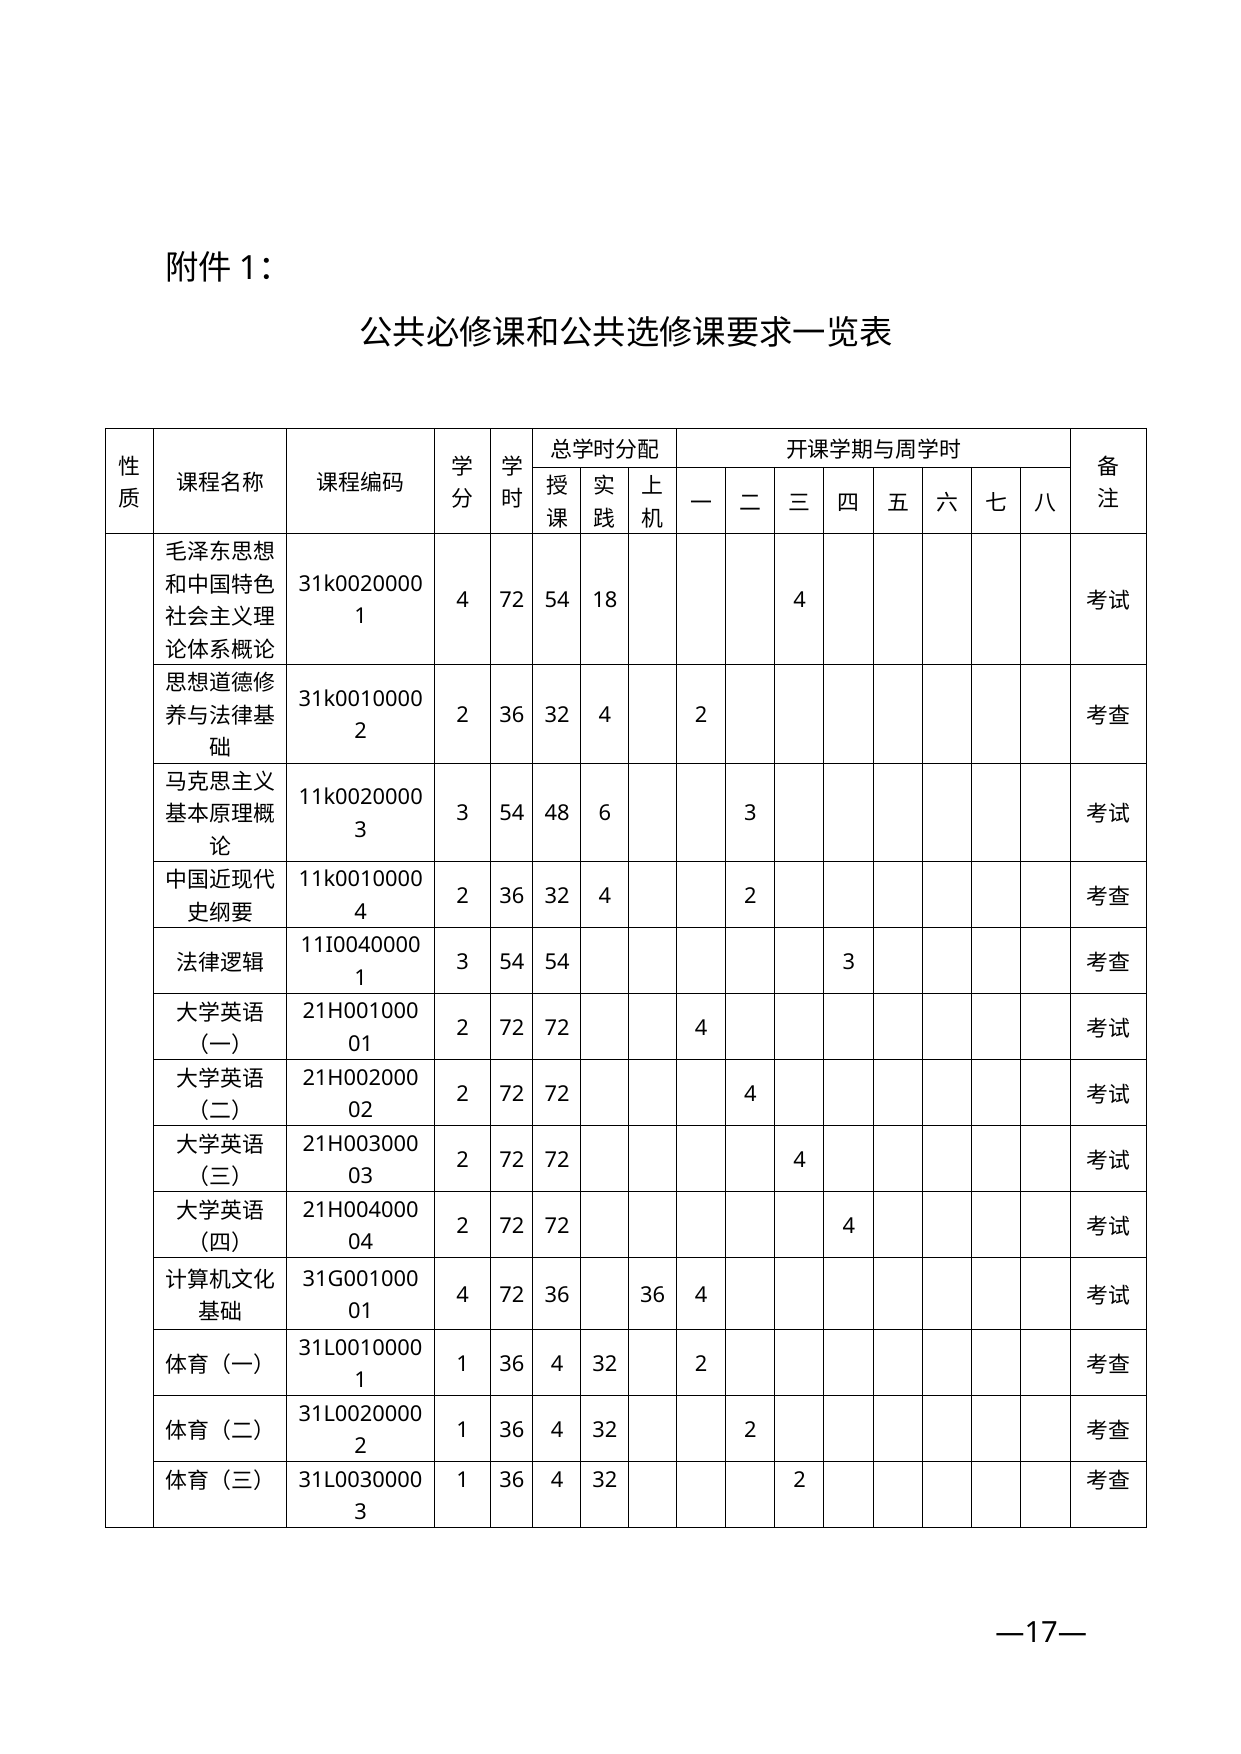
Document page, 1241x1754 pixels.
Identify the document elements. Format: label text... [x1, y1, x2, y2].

table_cell [972, 534, 1020, 664]
table_cell 18 [581, 534, 628, 664]
table_cell 31L00300003 [287, 1462, 434, 1527]
table_cell [923, 1396, 971, 1461]
table_cell 2 [775, 1462, 823, 1527]
table_cell [824, 994, 873, 1059]
table_cell [1021, 1330, 1070, 1395]
table_cell [874, 994, 922, 1059]
table_cell 考查 [1071, 862, 1146, 927]
table_cell [972, 1192, 1020, 1257]
table_cell 36 [491, 1330, 532, 1395]
table_cell 36 [629, 1258, 676, 1329]
table_cell [629, 994, 676, 1059]
table_cell [629, 928, 676, 993]
table_cell [923, 1462, 971, 1527]
table_header 课程名称 [154, 429, 286, 533]
table_cell 六 [923, 468, 971, 533]
table_cell [1021, 994, 1070, 1059]
table_header 总学时分配 [533, 429, 676, 467]
table_cell [874, 1396, 922, 1461]
table_cell [726, 534, 774, 664]
table_cell 11k00100004 [287, 862, 434, 927]
table_cell [824, 1330, 873, 1395]
table_cell [726, 928, 774, 993]
table_cell [775, 1192, 823, 1257]
table_cell [677, 1060, 725, 1125]
text 附件1： [165, 233, 1087, 298]
table_cell 4 [533, 1462, 580, 1527]
table_cell [581, 1126, 628, 1191]
table_cell [677, 1396, 725, 1461]
table_cell [923, 1192, 971, 1257]
table_cell [824, 764, 873, 861]
table_cell [874, 1330, 922, 1395]
table_cell [972, 1060, 1020, 1125]
table_cell 毛泽东思想和中国特色社会主义理论体系概论 [154, 534, 286, 664]
table_cell 2 [677, 1330, 725, 1395]
table_cell [775, 1060, 823, 1125]
table_cell [1021, 534, 1070, 664]
table_cell 31k00100002 [287, 665, 434, 762]
table_cell [824, 1126, 873, 1191]
table_cell [726, 1258, 774, 1329]
table_cell [1021, 1060, 1070, 1125]
table_cell [629, 1192, 676, 1257]
table_cell [972, 1258, 1020, 1329]
table_cell 72 [491, 994, 532, 1059]
table_cell 31k00200001 [287, 534, 434, 664]
table_cell 体育（二） [154, 1396, 286, 1461]
text 公共必修课和公共选修课要求一览表 [165, 298, 1087, 363]
table_cell 大学英语（一） [154, 994, 286, 1059]
table_cell 31L00100001 [287, 1330, 434, 1395]
table_header 备 注 [1071, 429, 1146, 533]
table_cell [1021, 1258, 1070, 1329]
table_cell 72 [491, 534, 532, 664]
table_cell 36 [533, 1258, 580, 1329]
table_cell 一 [677, 468, 725, 533]
table_cell 五 [874, 468, 922, 533]
table_cell 36 [491, 665, 532, 762]
table_cell [775, 1258, 823, 1329]
table_cell 48 [533, 764, 580, 861]
table_cell 考试 [1071, 1060, 1146, 1125]
table_cell [677, 1126, 725, 1191]
table_cell 考试 [1071, 534, 1146, 664]
table_cell 36 [491, 862, 532, 927]
table_cell [874, 1192, 922, 1257]
table_cell [629, 764, 676, 861]
table_cell 4 [677, 1258, 725, 1329]
table_cell 4 [435, 1258, 490, 1329]
table_cell [874, 1462, 922, 1527]
table_cell [629, 1126, 676, 1191]
table_cell 考查 [1071, 1330, 1146, 1395]
table_cell 4 [435, 534, 490, 664]
table_cell 八 [1021, 468, 1070, 533]
table_cell 11I00400001 [287, 928, 434, 993]
table_cell 考查 [1071, 928, 1146, 993]
table_cell [923, 1126, 971, 1191]
table_cell 21H00300003 [287, 1126, 434, 1191]
table_cell [581, 928, 628, 993]
table_cell [874, 1126, 922, 1191]
table_cell 72 [491, 1258, 532, 1329]
table_cell 72 [491, 1060, 532, 1125]
table_cell [629, 1396, 676, 1461]
table_cell [581, 1192, 628, 1257]
table_header 性质 [106, 429, 153, 533]
table_cell [874, 928, 922, 993]
table_cell [874, 764, 922, 861]
table_cell 54 [491, 928, 532, 993]
table_cell 思想道德修养与法律基础 [154, 665, 286, 762]
table_cell [972, 994, 1020, 1059]
table_cell [629, 665, 676, 762]
table_cell [972, 862, 1020, 927]
table_cell 2 [435, 994, 490, 1059]
table_cell 54 [491, 764, 532, 861]
table_cell [874, 534, 922, 664]
table_cell 11k00200003 [287, 764, 434, 861]
table_cell [775, 1330, 823, 1395]
table_cell 考查 [1071, 665, 1146, 762]
table_cell 3 [726, 764, 774, 861]
table_cell [726, 1192, 774, 1257]
table_cell [677, 862, 725, 927]
table_cell 72 [533, 1060, 580, 1125]
table_cell 6 [581, 764, 628, 861]
table_cell [1021, 928, 1070, 993]
table_cell [1021, 764, 1070, 861]
table_cell 1 [435, 1396, 490, 1461]
table_cell [923, 1258, 971, 1329]
table_cell [677, 928, 725, 993]
table_cell [972, 1462, 1020, 1527]
table_cell [824, 665, 873, 762]
table_cell [824, 1258, 873, 1329]
table_cell 2 [726, 862, 774, 927]
table_cell [1021, 1396, 1070, 1461]
table_cell 32 [533, 665, 580, 762]
table_cell 4 [775, 534, 823, 664]
table_cell 4 [726, 1060, 774, 1125]
table_cell 2 [435, 665, 490, 762]
table_cell [874, 665, 922, 762]
table_cell [824, 1060, 873, 1125]
table_cell 2 [435, 1060, 490, 1125]
table_cell 4 [533, 1396, 580, 1461]
table_header 开课学期与周学时 [677, 429, 1070, 467]
table_header 学分 [435, 429, 490, 533]
table_cell 3 [824, 928, 873, 993]
table_cell [923, 1060, 971, 1125]
table_cell 32 [581, 1396, 628, 1461]
table_cell [677, 534, 725, 664]
table_cell 考查 [1071, 1462, 1146, 1527]
table_cell [824, 862, 873, 927]
table_cell 大学英语（二） [154, 1060, 286, 1125]
table_cell [629, 862, 676, 927]
table_cell 3 [435, 928, 490, 993]
table_cell 4 [581, 862, 628, 927]
table_cell 2 [435, 862, 490, 927]
table_cell 21H00200002 [287, 1060, 434, 1125]
table_cell [629, 1330, 676, 1395]
table_cell [972, 1126, 1020, 1191]
table_cell [972, 928, 1020, 993]
table_cell [677, 764, 725, 861]
table_cell [775, 994, 823, 1059]
table_cell 授课 [533, 468, 580, 533]
table_cell 四 [824, 468, 873, 533]
table_cell [726, 665, 774, 762]
table_cell 32 [533, 862, 580, 927]
table_cell 1 [435, 1462, 490, 1527]
table_cell [726, 1126, 774, 1191]
table_cell [923, 665, 971, 762]
table_cell 31G00100001 [287, 1258, 434, 1329]
table_cell [775, 928, 823, 993]
table_cell 2 [435, 1192, 490, 1257]
table_cell 考试 [1071, 1258, 1146, 1329]
table_cell [775, 862, 823, 927]
table_cell 32 [581, 1462, 628, 1527]
table_cell [581, 1060, 628, 1125]
table_cell [874, 1258, 922, 1329]
table_cell 大学英语（三） [154, 1126, 286, 1191]
table_cell 体育（三） [154, 1462, 286, 1527]
table_cell 三 [775, 468, 823, 533]
table_cell [923, 534, 971, 664]
table_cell 体育（一） [154, 1330, 286, 1395]
table_cell 1 [435, 1330, 490, 1395]
table_cell 72 [491, 1192, 532, 1257]
table_cell [726, 1330, 774, 1395]
table_cell 2 [435, 1126, 490, 1191]
table_cell [629, 534, 676, 664]
table_cell [1021, 1126, 1070, 1191]
table_cell 法律逻辑 [154, 928, 286, 993]
table_cell 31L00200002 [287, 1396, 434, 1461]
table_header 课程编码 [287, 429, 434, 533]
table_header 学时 [491, 429, 532, 533]
table_cell 4 [824, 1192, 873, 1257]
table_cell [923, 764, 971, 861]
table_cell 72 [533, 994, 580, 1059]
table_cell [824, 534, 873, 664]
table_cell [726, 1462, 774, 1527]
table_cell 54 [533, 534, 580, 664]
table_cell [923, 928, 971, 993]
table_cell [1021, 1192, 1070, 1257]
table_cell 54 [533, 928, 580, 993]
table_cell 七 [972, 468, 1020, 533]
table_cell 计算机文化基础 [154, 1258, 286, 1329]
table_cell 公共必修课 [106, 534, 153, 1527]
table_cell 72 [533, 1126, 580, 1191]
table_cell 二 [726, 468, 774, 533]
table_cell [677, 1192, 725, 1257]
table_cell [775, 1396, 823, 1461]
table_cell 马克思主义基本原理概论 [154, 764, 286, 861]
table_cell 72 [533, 1192, 580, 1257]
table_cell [874, 1060, 922, 1125]
table_cell 2 [677, 665, 725, 762]
table_cell [972, 1330, 1020, 1395]
table_cell [629, 1462, 676, 1527]
table_cell [775, 764, 823, 861]
table_cell 考试 [1071, 1192, 1146, 1257]
table_cell 4 [677, 994, 725, 1059]
table_cell [923, 862, 971, 927]
table_cell 实践 [581, 468, 628, 533]
table_cell 中国近现代史纲要 [154, 862, 286, 927]
table_cell 21H00100001 [287, 994, 434, 1059]
table_cell 32 [581, 1330, 628, 1395]
table_cell [581, 1258, 628, 1329]
table_cell [581, 994, 628, 1059]
table_cell [775, 665, 823, 762]
table_cell [824, 1462, 873, 1527]
table_cell 3 [435, 764, 490, 861]
table_cell [972, 665, 1020, 762]
table_cell 72 [491, 1126, 532, 1191]
table_cell 36 [491, 1396, 532, 1461]
table_cell 考查 [1071, 1396, 1146, 1461]
table_cell 2 [726, 1396, 774, 1461]
table_cell [629, 1060, 676, 1125]
table_cell 考试 [1071, 1126, 1146, 1191]
table_cell [972, 1396, 1020, 1461]
table_cell 4 [581, 665, 628, 762]
table_cell [677, 1462, 725, 1527]
table_cell [824, 1396, 873, 1461]
table_cell [1021, 665, 1070, 762]
table_cell 上机 [629, 468, 676, 533]
table_cell 大学英语（四） [154, 1192, 286, 1257]
table_cell [726, 994, 774, 1059]
table_cell [874, 862, 922, 927]
table_cell [923, 1330, 971, 1395]
table_cell 考试 [1071, 994, 1146, 1059]
table_cell [923, 994, 971, 1059]
table_cell 4 [775, 1126, 823, 1191]
table_cell [1021, 862, 1070, 927]
table_cell [1021, 1462, 1070, 1527]
table_cell 考试 [1071, 764, 1146, 861]
table_cell 36 [491, 1462, 532, 1527]
table_cell 4 [533, 1330, 580, 1395]
table_cell [972, 764, 1020, 861]
table_cell 21H00400004 [287, 1192, 434, 1257]
